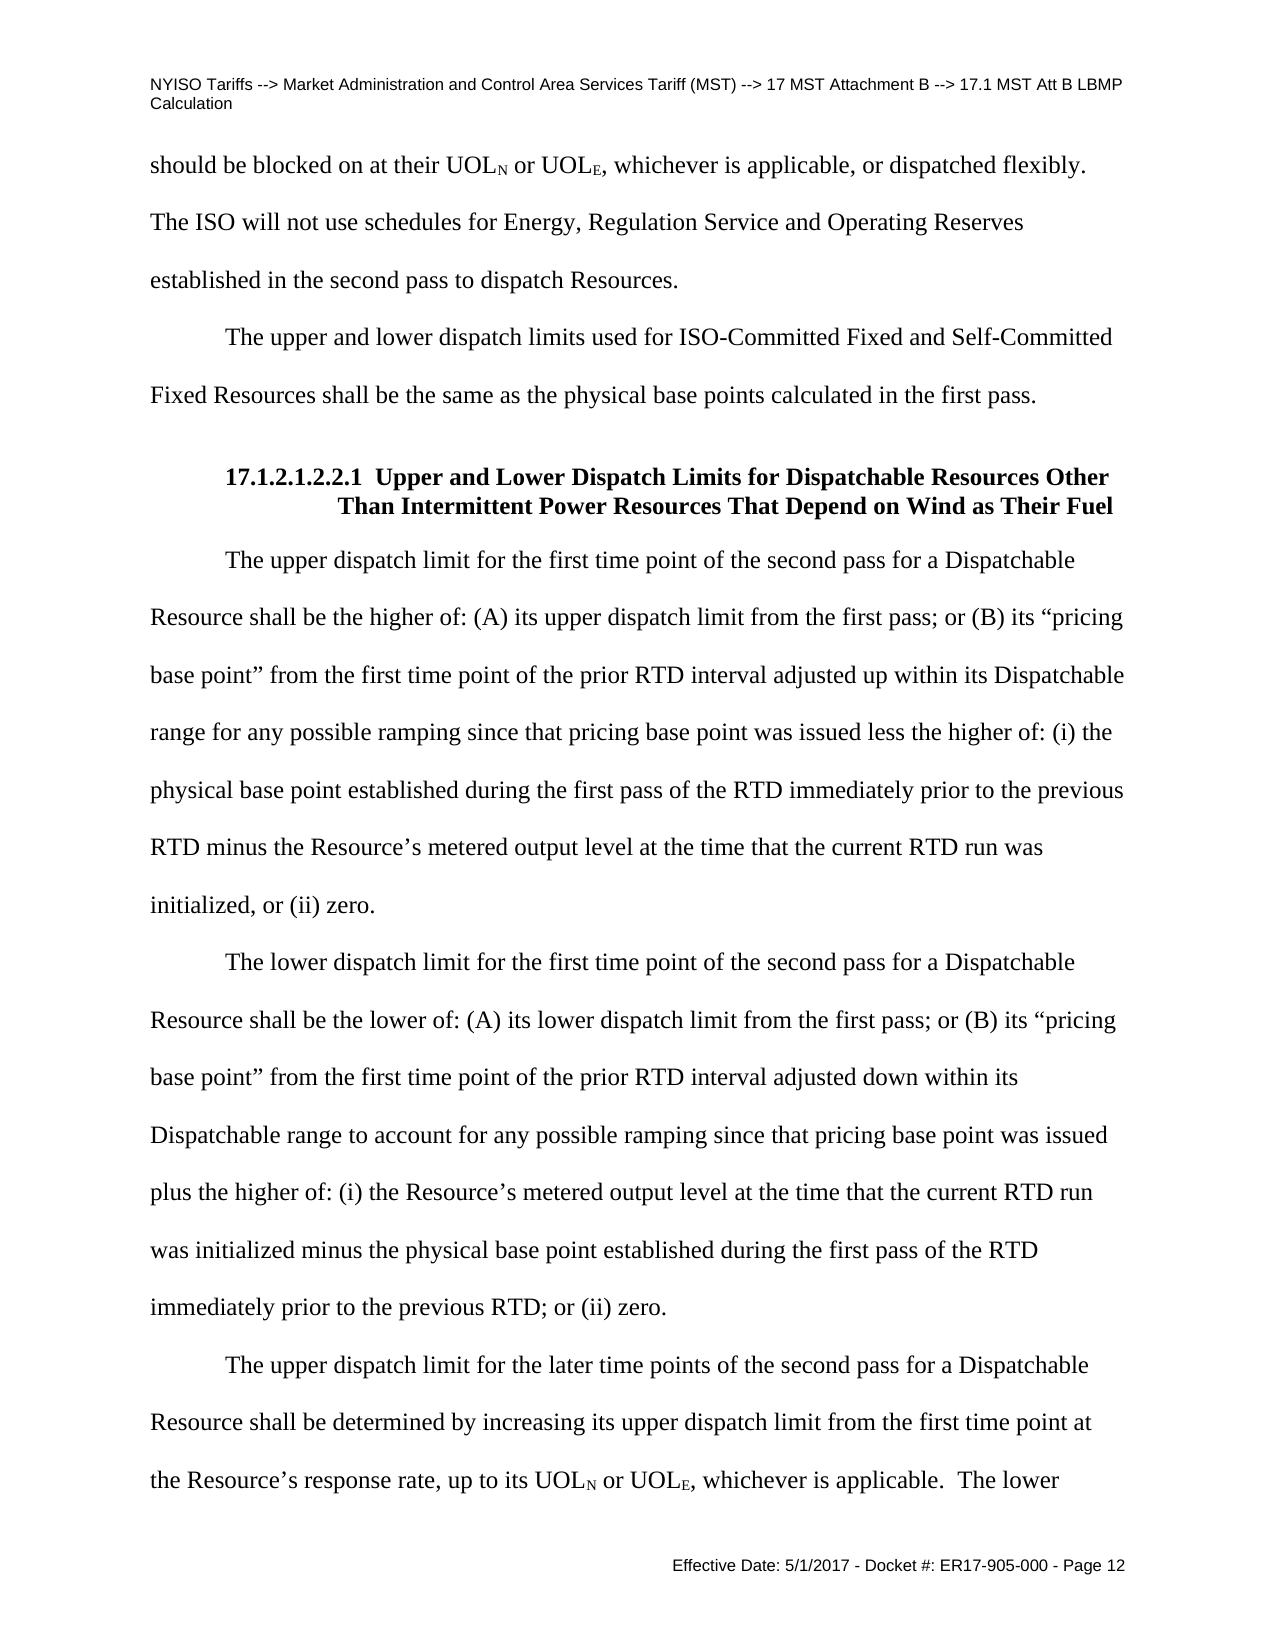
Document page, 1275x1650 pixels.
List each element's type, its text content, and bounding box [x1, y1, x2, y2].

text The upper and lower dispatch limits used for ISO-Committed Fixed and Self-Committed Fixed Resources shall be the same as the physical base points calculated in the first pass. [150, 322, 1125, 409]
text The upper dispatch limit for the first time point of the second pass for a Dispatchable Resource shall be the higher of: (A) its upper dispatch limit from the first pass; or (B) its “pricing base point” from the first time point of the prior RTD interval adjusted up within its Dispatchable range for any possible ramping since that pricing base point was issued less the higher of: (i) the physical base point established during the first pass of the RTD immediately prior to the previous RTD minus the Resource’s metered output level at the time that the current RTD run was initialized, or (ii) zero. [150, 545, 1125, 919]
subtitle 17.1.2.1.2.2.1 Upper and Lower Dispatch Limits for Dispatchable Resources Other Than Intermittent Power Resources That Depend on Wind as Their Fuel [225, 462, 1125, 520]
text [150, 1350, 1125, 1494]
text The lower dispatch limit for the first time point of the second pass for a Dispatchable Resource shall be the lower of: (A) its lower dispatch limit from the first pass; or (B) its “pricing base point” from the first time point of the prior RTD interval adjusted down within its Dispatchable range to account for any possible ramping since that pricing base point was issued plus the higher of: (i) the Resource’s metered output level at the time that the current RTD run was initialized minus the physical base point established during the first pass of the RTD immediately prior to the previous RTD; or (ii) zero. [150, 947, 1125, 1321]
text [150, 150, 1125, 294]
